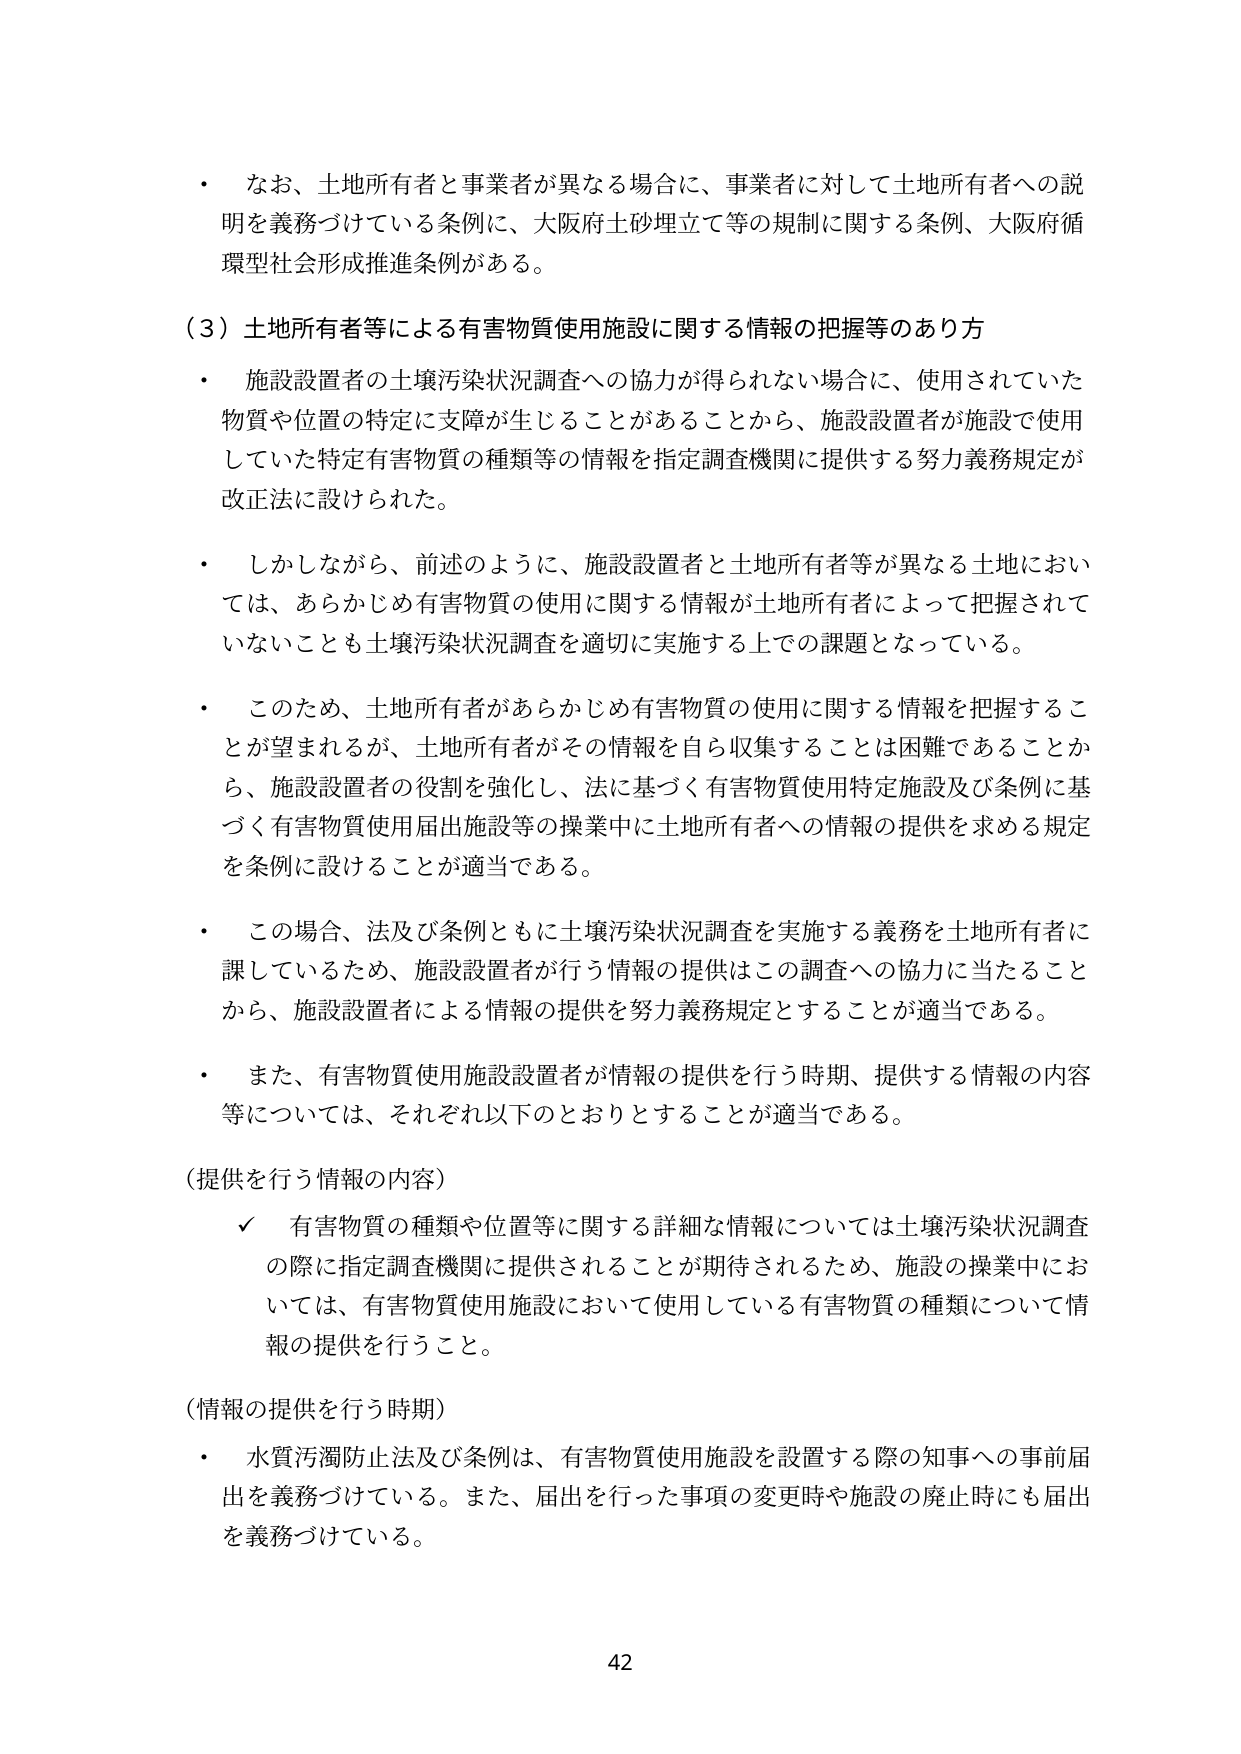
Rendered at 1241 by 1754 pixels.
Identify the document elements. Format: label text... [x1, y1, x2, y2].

list （提供を行う情報の内容） [172, 1161, 1092, 1195]
list また、有害物質使用施設設置者が情報の提供を行う時期、提供する情報の内容等については、それぞれ以下のとおりとすることが適当である。 [192, 1056, 1092, 1131]
list （情報の提供を行う時期） [172, 1391, 1092, 1426]
list （３）土地所有者等による有害物質使用施設に関する情報の把握等のあり方 [172, 309, 1092, 344]
list 施設設置者の土壌汚染状況調査への協力が得られない場合に、使用されていた物質や位置の特定に支障が生じることがあることから、施設設置者が施設で使用していた特定有害物質の種類等の情報を指定調査機関に提供する努力義務規定が改正法に設けられた。 [192, 362, 1092, 515]
list なお、土地所有者と事業者が異なる場合に、事業者に対して土地所有者への説明を義務づけている条例に、大阪府土砂埋立て等の規制に関する条例、大阪府循環型社会形成推進条例がある。 [192, 165, 1092, 279]
list 有害物質の種類や位置等に関する詳細な情報については土壌汚染状況調査の際に指定調査機関に提供されることが期待されるため、施設の操業中においては、有害物質使用施設において使用している有害物質の種類について情報の提供を行うこと。 [236, 1208, 1092, 1361]
list この場合、法及び条例ともに土壌汚染状況調査を実施する義務を土地所有者に課しているため、施設設置者が行う情報の提供はこの調査への協力に当たることから、施設設置者による情報の提供を努力義務規定とすることが適当である。 [192, 912, 1092, 1026]
list 水質汚濁防止法及び条例は、有害物質使用施設を設置する際の知事への事前届出を義務づけている。また、届出を行った事項の変更時や施設の廃止時にも届出を義務づけている。 [192, 1438, 1092, 1552]
list しかしながら、前述のように、施設設置者と土地所有者等が異なる土地においては、あらかじめ有害物質の使用に関する情報が土地所有者によって把握されていないことも土壌汚染状況調査を適切に実施する上での課題となっている。 [192, 545, 1092, 659]
list このため、土地所有者があらかじめ有害物質の使用に関する情報を把握することが望まれるが、土地所有者がその情報を自ら収集することは困難であることから、施設設置者の役割を強化し、法に基づく有害物質使用特定施設及び条例に基づく有害物質使用届出施設等の操業中に土地所有者への情報の提供を求める規定を条例に設けることが適当である。 [192, 689, 1092, 882]
